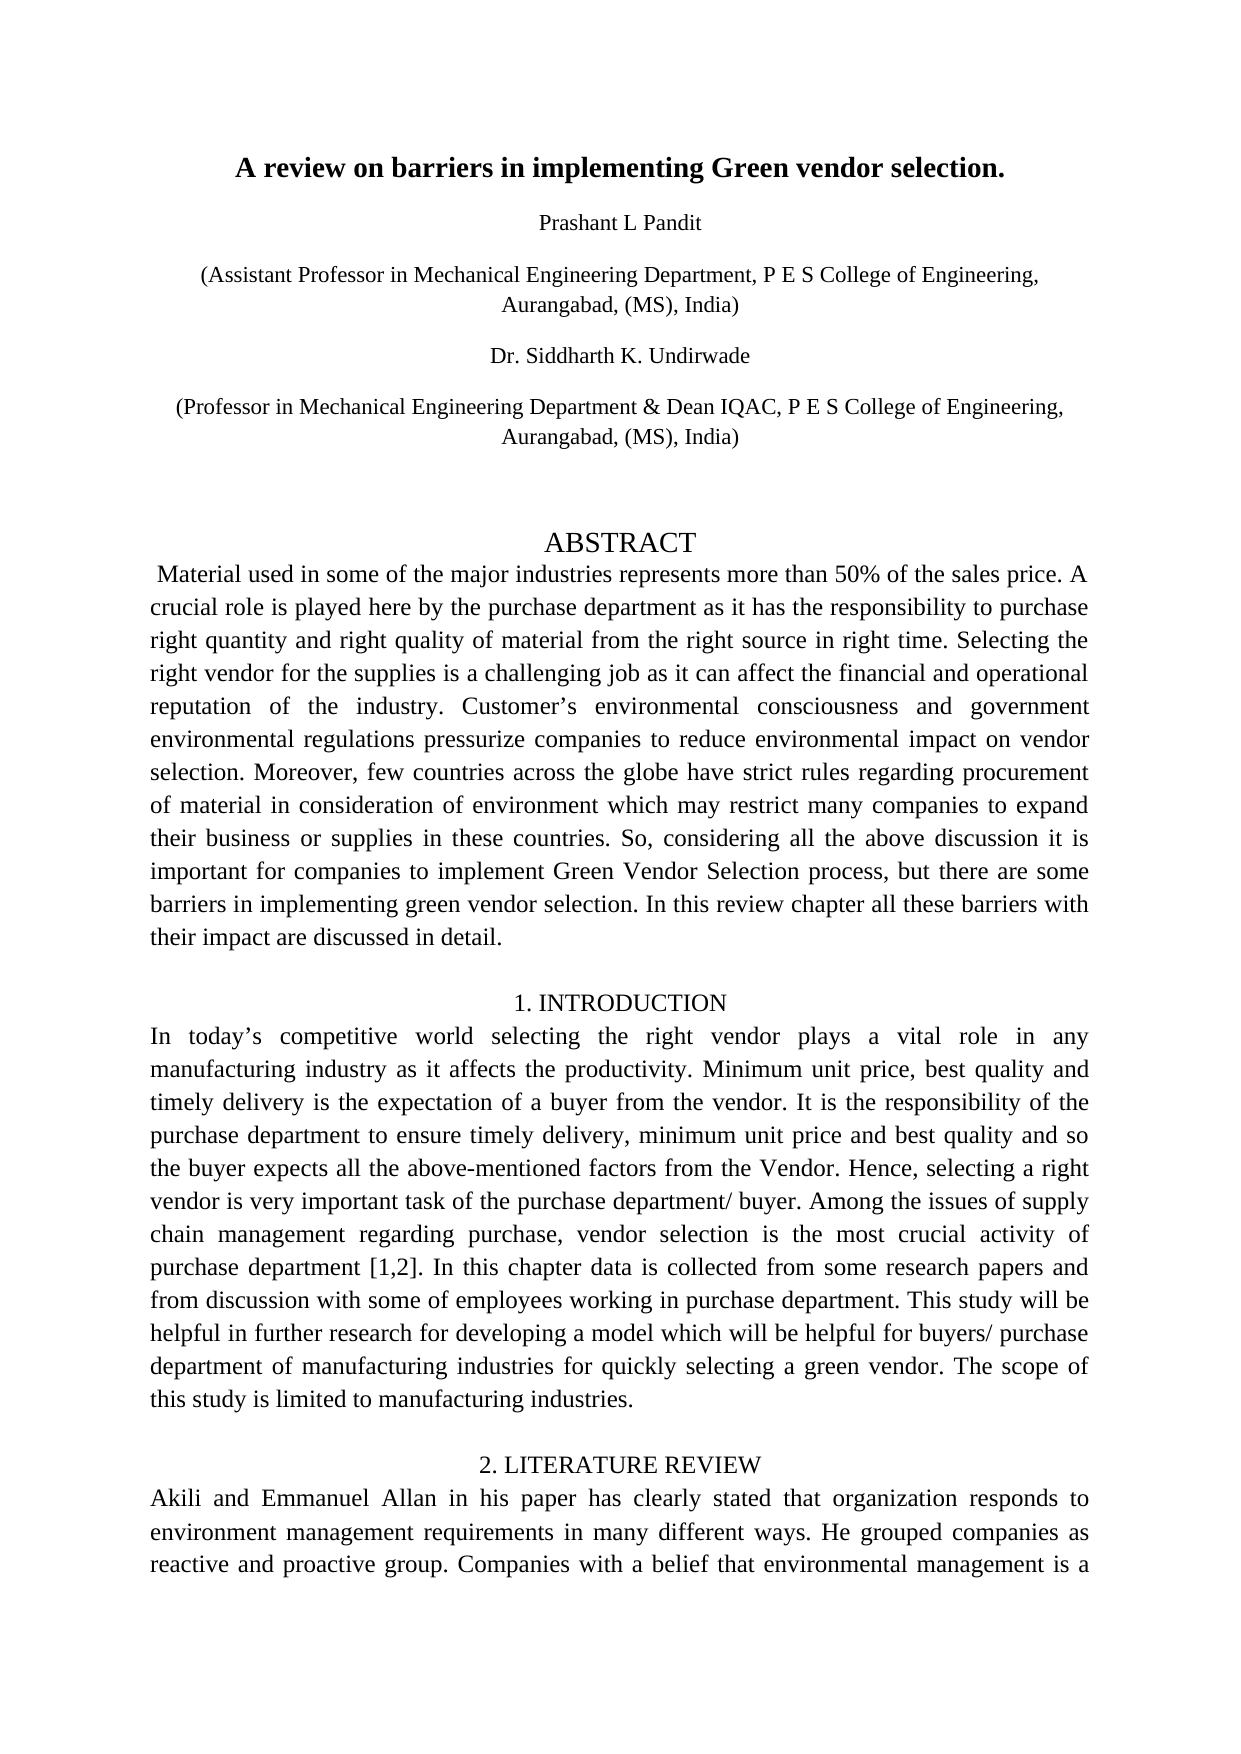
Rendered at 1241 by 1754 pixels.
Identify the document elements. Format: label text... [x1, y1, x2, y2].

text In today’s competitive world selecting the right vendor plays a vital role in any manufacturing industry as it affects the productivity. Minimum unit price, best quality and timely delivery is the expectation of a buyer from the vendor. It is the responsibility of the purchase department to ensure timely delivery, minimum unit price and best quality and so the buyer expects all the above-mentioned factors from the Vendor. Hence, selecting a right vendor is very important task of the purchase department/ buyer. Among the issues of supply chain management regarding purchase, vendor selection is the most crucial activity of purchase department [1,2]. In this chapter data is collected from some research papers and from discussion with some of employees working in purchase department. This study will be helpful in further research for developing a model which will be helpful for buyers/ purchase department of manufacturing industries for quickly selecting a green vendor. The scope of this study is limited to manufacturing industries. [150, 1021, 1090, 1413]
text 1. INTRODUCTION [150, 988, 1090, 1017]
text Material used in some of the major industries represents more than 50% of the sales price. A crucial role is played here by the purchase department as it has the responsibility to purchase right quantity and right quality of material from the right source in right time. Selecting the right vendor for the supplies is a challenging job as it can affect the financial and operational reputation of the industry. Customer’s environmental consciousness and government environmental regulations pressurize companies to reduce environmental impact on vendor selection. Moreover, few countries across the globe have strict rules regarding procurement of material in consideration of environment which may restrict many companies to expand their business or supplies in these countries. So, considering all the above discussion it is important for companies to implement Green Vendor Selection process, but there are some barriers in implementing green vendor selection. In this review chapter all these barriers with their impact are discussed in detail. [150, 559, 1090, 951]
text (Professor in Mechanical Engineering Department & Dean IQAC, P E S College of Engineering, Aurangabad, (MS), India) [150, 393, 1090, 450]
text (Assistant Professor in Mechanical Engineering Department, P E S College of Engineering, Aurangabad, (MS), India) [150, 261, 1090, 317]
text Dr. Siddharth K. Undirwade [150, 342, 1090, 368]
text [150, 1483, 1090, 1578]
text 2. LITERATURE REVIEW [150, 1451, 1090, 1479]
text A review on barriers in implementing Green vendor selection. [150, 150, 1090, 183]
text Prashant L Pandit [150, 209, 1090, 236]
text ABSTRACT [150, 525, 1090, 559]
